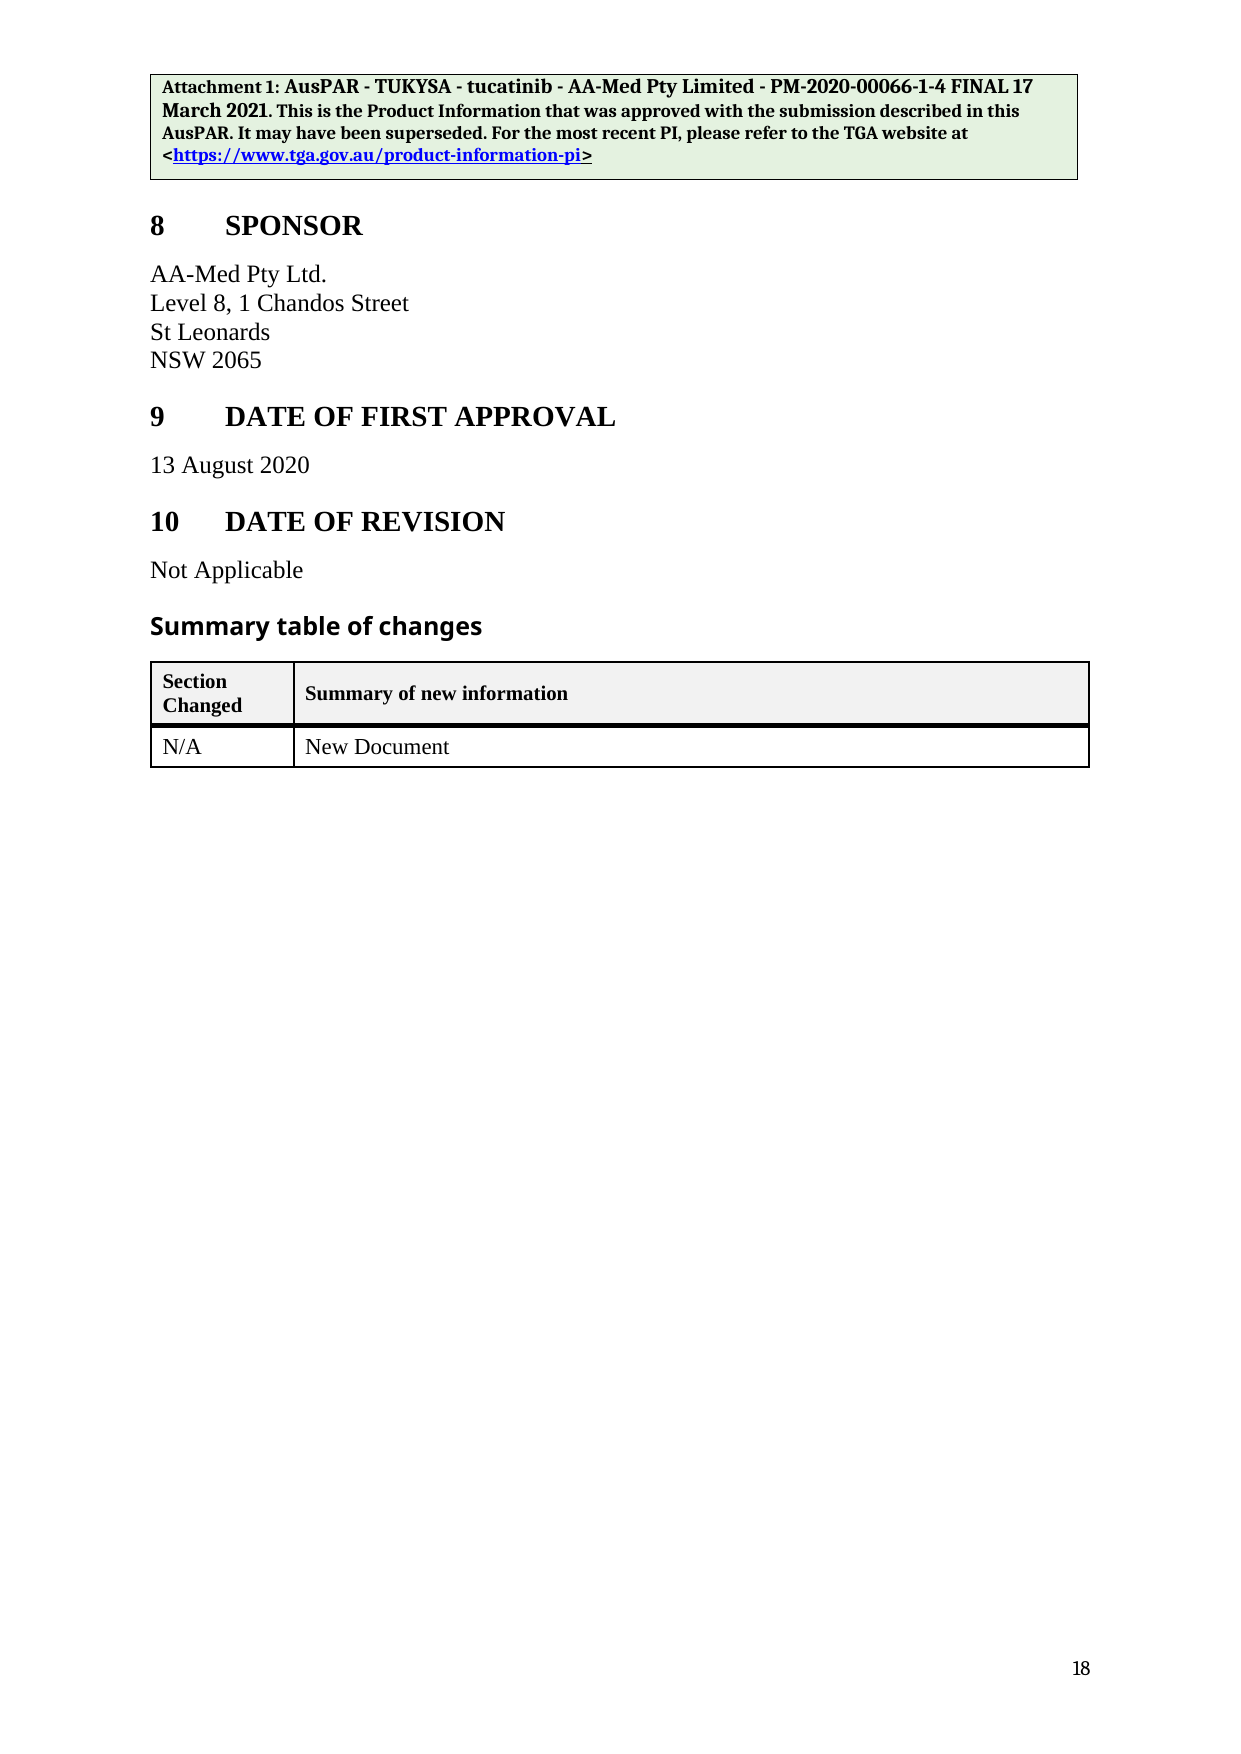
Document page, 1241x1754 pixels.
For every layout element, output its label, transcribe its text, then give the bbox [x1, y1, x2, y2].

subtitle Date of first approval [150, 399, 1090, 433]
text St Leonards [150, 317, 1090, 346]
table_cell N/A [152, 728, 293, 766]
text NSW 2065 [150, 346, 1090, 374]
subtitle Sponsor [150, 208, 1090, 242]
table_header Section Changed [152, 663, 293, 723]
text AA-Med Pty Ltd. [150, 259, 1090, 288]
text 13 August 2020 [150, 450, 1090, 479]
subtitle Summary table of changes [150, 609, 1090, 643]
subtitle Date of revision [150, 504, 1090, 538]
table_header Summary of new information [295, 663, 1088, 723]
text Not Applicable [150, 555, 1090, 584]
table_cell New Document [295, 728, 1088, 766]
text Level 8, 1 Chandos Street [150, 288, 1090, 317]
